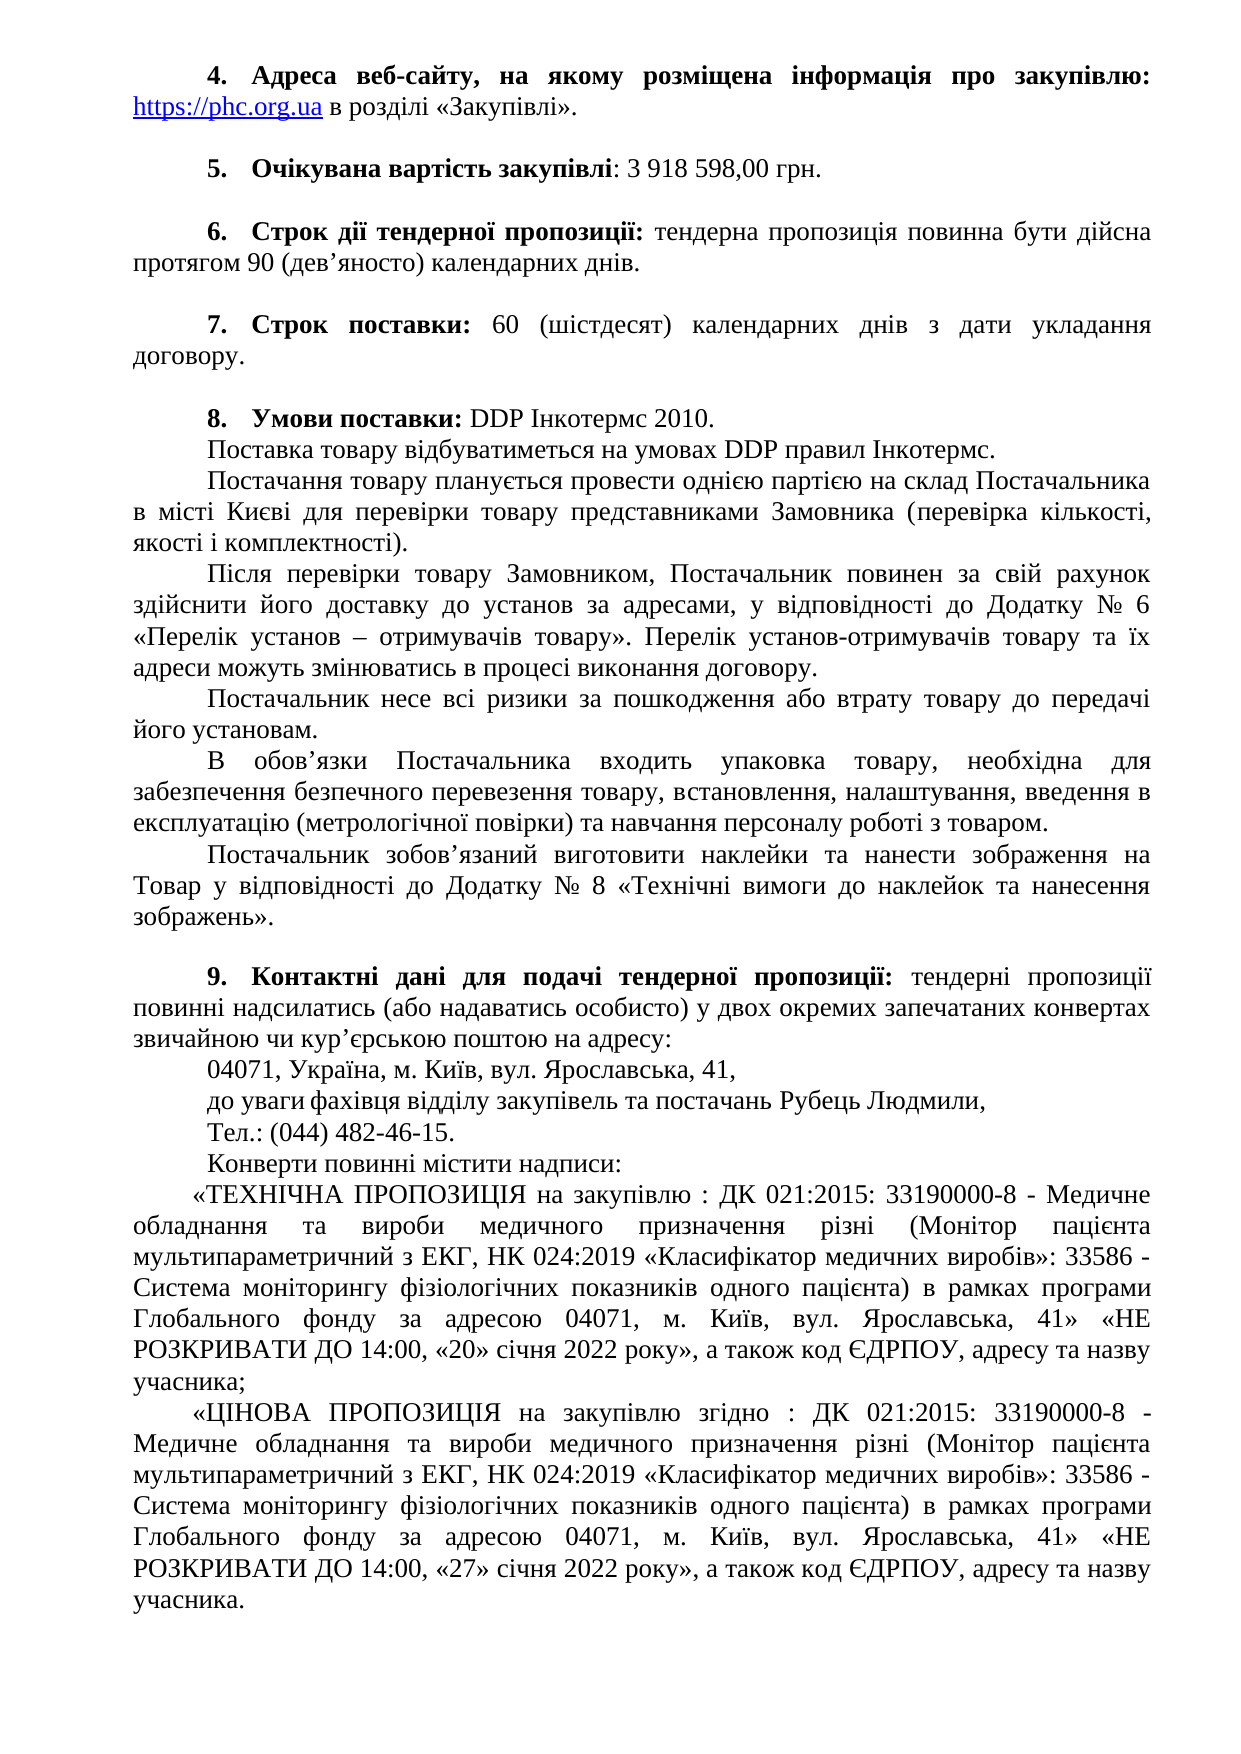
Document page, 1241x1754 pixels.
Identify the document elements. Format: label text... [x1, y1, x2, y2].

list Постачальник зобов’язаний виготовити наклейки та нанести зображення на Товар у відповідності до Додатку № 8 «Технічні вимоги до наклейок та нанесення зображень». [133, 838, 1152, 931]
list Строк дії тендерної пропозиції: тендерна пропозиція повинна бути дійсна протягом 90 (дев’яносто) календарних днів. [133, 215, 1152, 277]
list В обов’язки Постачальника входить упаковка товару, необхідна для забезпечення безпечного перевезення товару, встановлення, налаштування, введення в експлуатацію (метрологічної повірки) та навчання персоналу роботі з товаром. [133, 744, 1152, 838]
list Поставка товару відбуватиметься на умовах DDP правил Інкотермс. [133, 433, 1152, 464]
list Очікувана вартість закупівлі: 3 918 598,00 грн. [133, 152, 1152, 184]
text «ЦІНОВА ПРОПОЗИЦІЯ на закупівлю згідно : ДК 021:2015: 33190000-8 - Медичне обладнання та вироби медичного призначення різні (Монітор пацієнта мультипараметричний з ЕКГ, НК 024:2019 «Класифікатор медичних виробів»: 33586 - Система моніторингу фізіологічних показників одного пацієнта) в рамках програми Глобального фонду за адресою 04071, м. Київ, вул. Ярославська, 41» «НЕ РОЗКРИВАТИ ДО 14:00, «27» січня 2022 року», а також код ЄДРПОУ, адресу та назву учасника. [133, 1396, 1152, 1614]
list Строк поставки: 60 (шістдесят) календарних днів з дати укладання договору. [133, 308, 1152, 371]
list до уваги фахівця відділу закупівель та постачань Рубець Людмили, [207, 1084, 1152, 1116]
list Контактні дані для подачі тендерної пропозиції: тендерні пропозиції повинні надсилатись (або надаватись особисто) у двох окремих запечатаних конвертах звичайною чи кур’єрською поштою на адресу: [133, 960, 1152, 1053]
text «ТЕХНІЧНА ПРОПОЗИЦІЯ на закупівлю : ДК 021:2015: 33190000-8 - Медичне обладнання та вироби медичного призначення різні (Монітор пацієнта мультипараметричний з ЕКГ, НК 024:2019 «Класифікатор медичних виробів»: 33586 - Система моніторингу фізіологічних показників одного пацієнта) в рамках програми Глобального фонду за адресою 04071, м. Київ, вул. Ярославська, 41» «НЕ РОЗКРИВАТИ ДО 14:00, «20» січня 2022 року», а також код ЄДРПОУ, адресу та назву учасника; [133, 1178, 1152, 1396]
list Після перевірки товару Замовником, Постачальник повинен за свій рахунок здійснити його доставку до установ за адресами, у відповідності до Додатку № 6 «Перелік установ – отримувачів товару». Перелік установ-отримувачів товару та їх адреси можуть змінюватись в процесі виконання договору. [133, 557, 1152, 682]
list Умови поставки: DDP Інкотермс 2010. [133, 402, 1152, 433]
list 04071, Україна, м. Київ, вул. Ярославська, 41, [207, 1053, 1152, 1084]
list Постачальник несе всі ризики за пошкодження або втрату товару до передачі його установам. [133, 682, 1152, 744]
list Тел.: (044) 482-46-15. [207, 1116, 1152, 1147]
list Постачання товару планується провести однією партією на склад Постачальника в місті Києві для перевірки товару представниками Замовника (перевірка кількості, якості і комплектності). [133, 464, 1152, 557]
list Конверти повинні містити надписи: [207, 1147, 1152, 1178]
list Адреса веб-сайту, на якому розміщена інформація про закупівлю: https://phc.org.ua в розділі «Закупівлі». [133, 59, 1152, 121]
